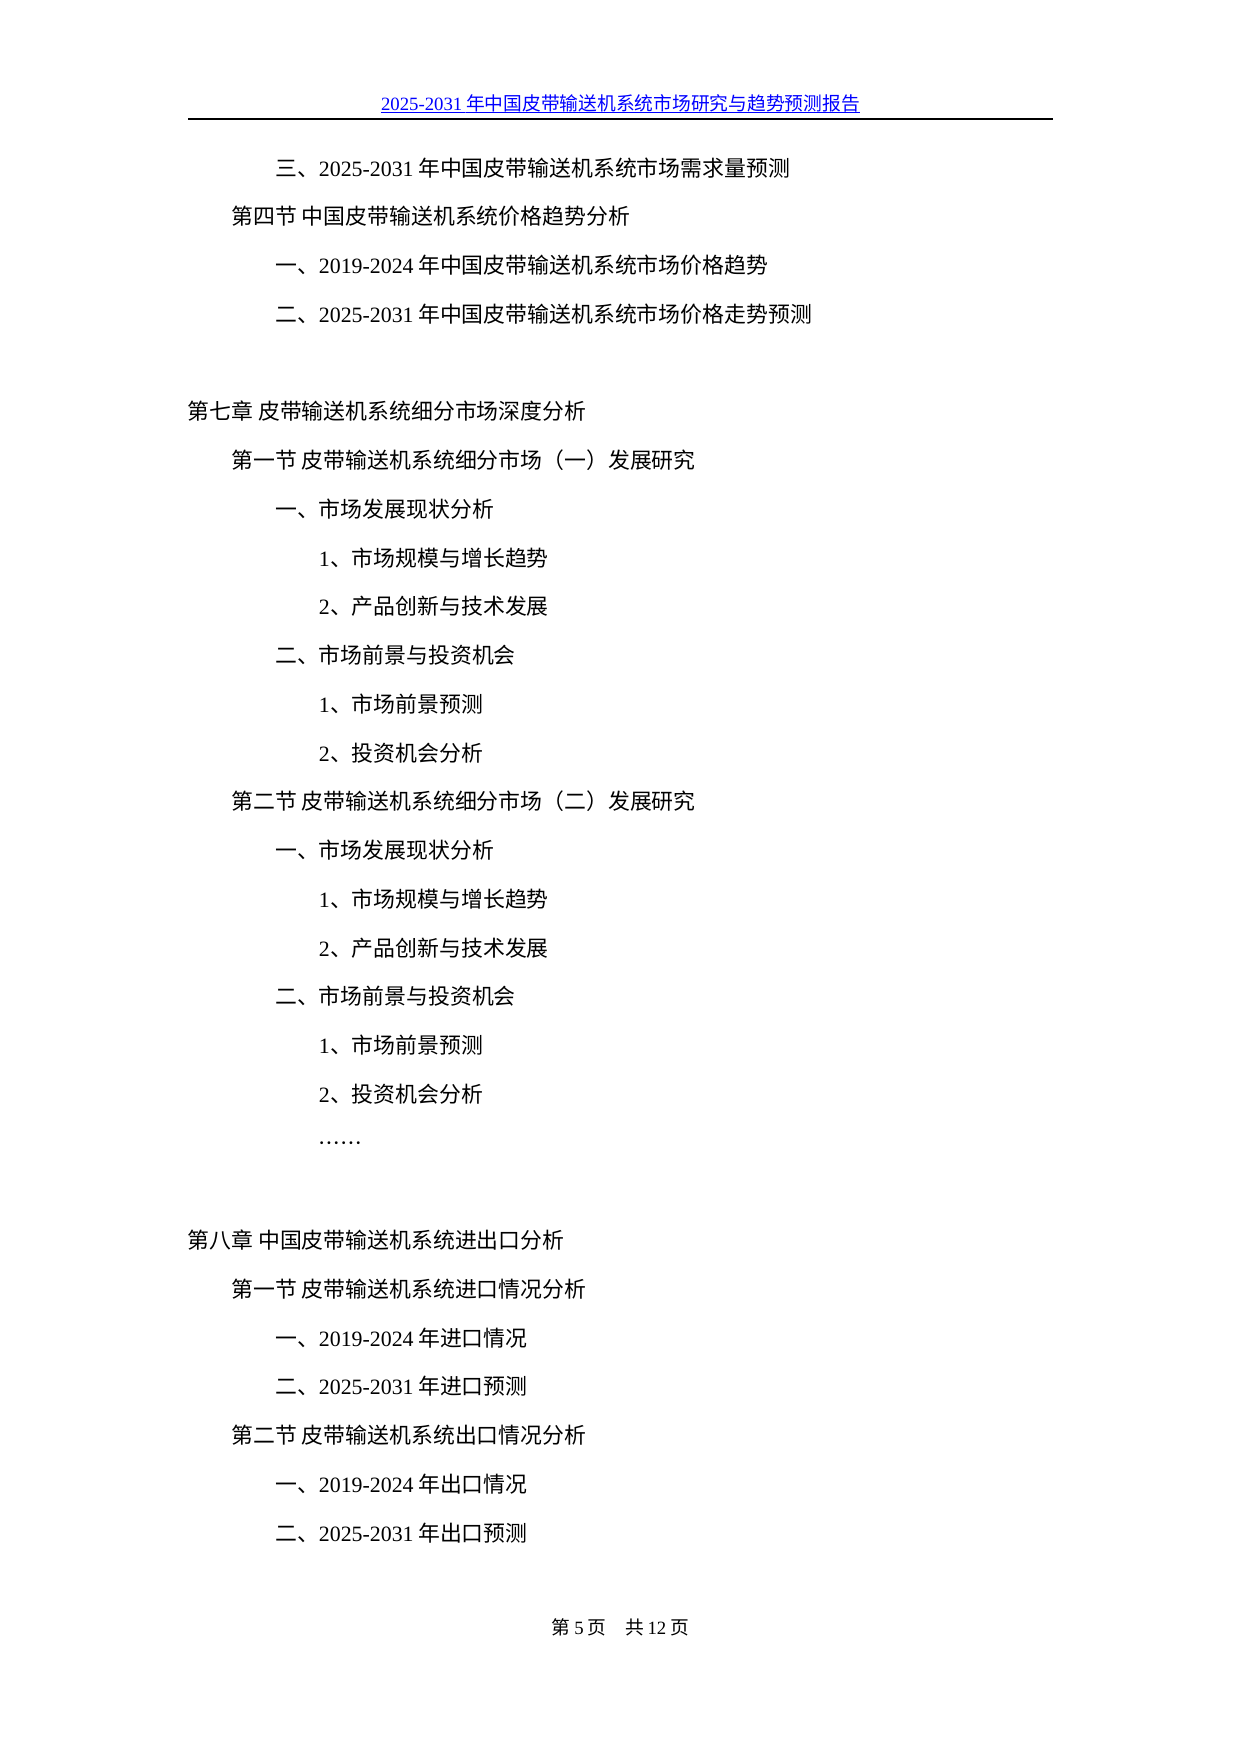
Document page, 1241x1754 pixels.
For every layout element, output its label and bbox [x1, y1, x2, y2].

text [187, 150, 1053, 1548]
